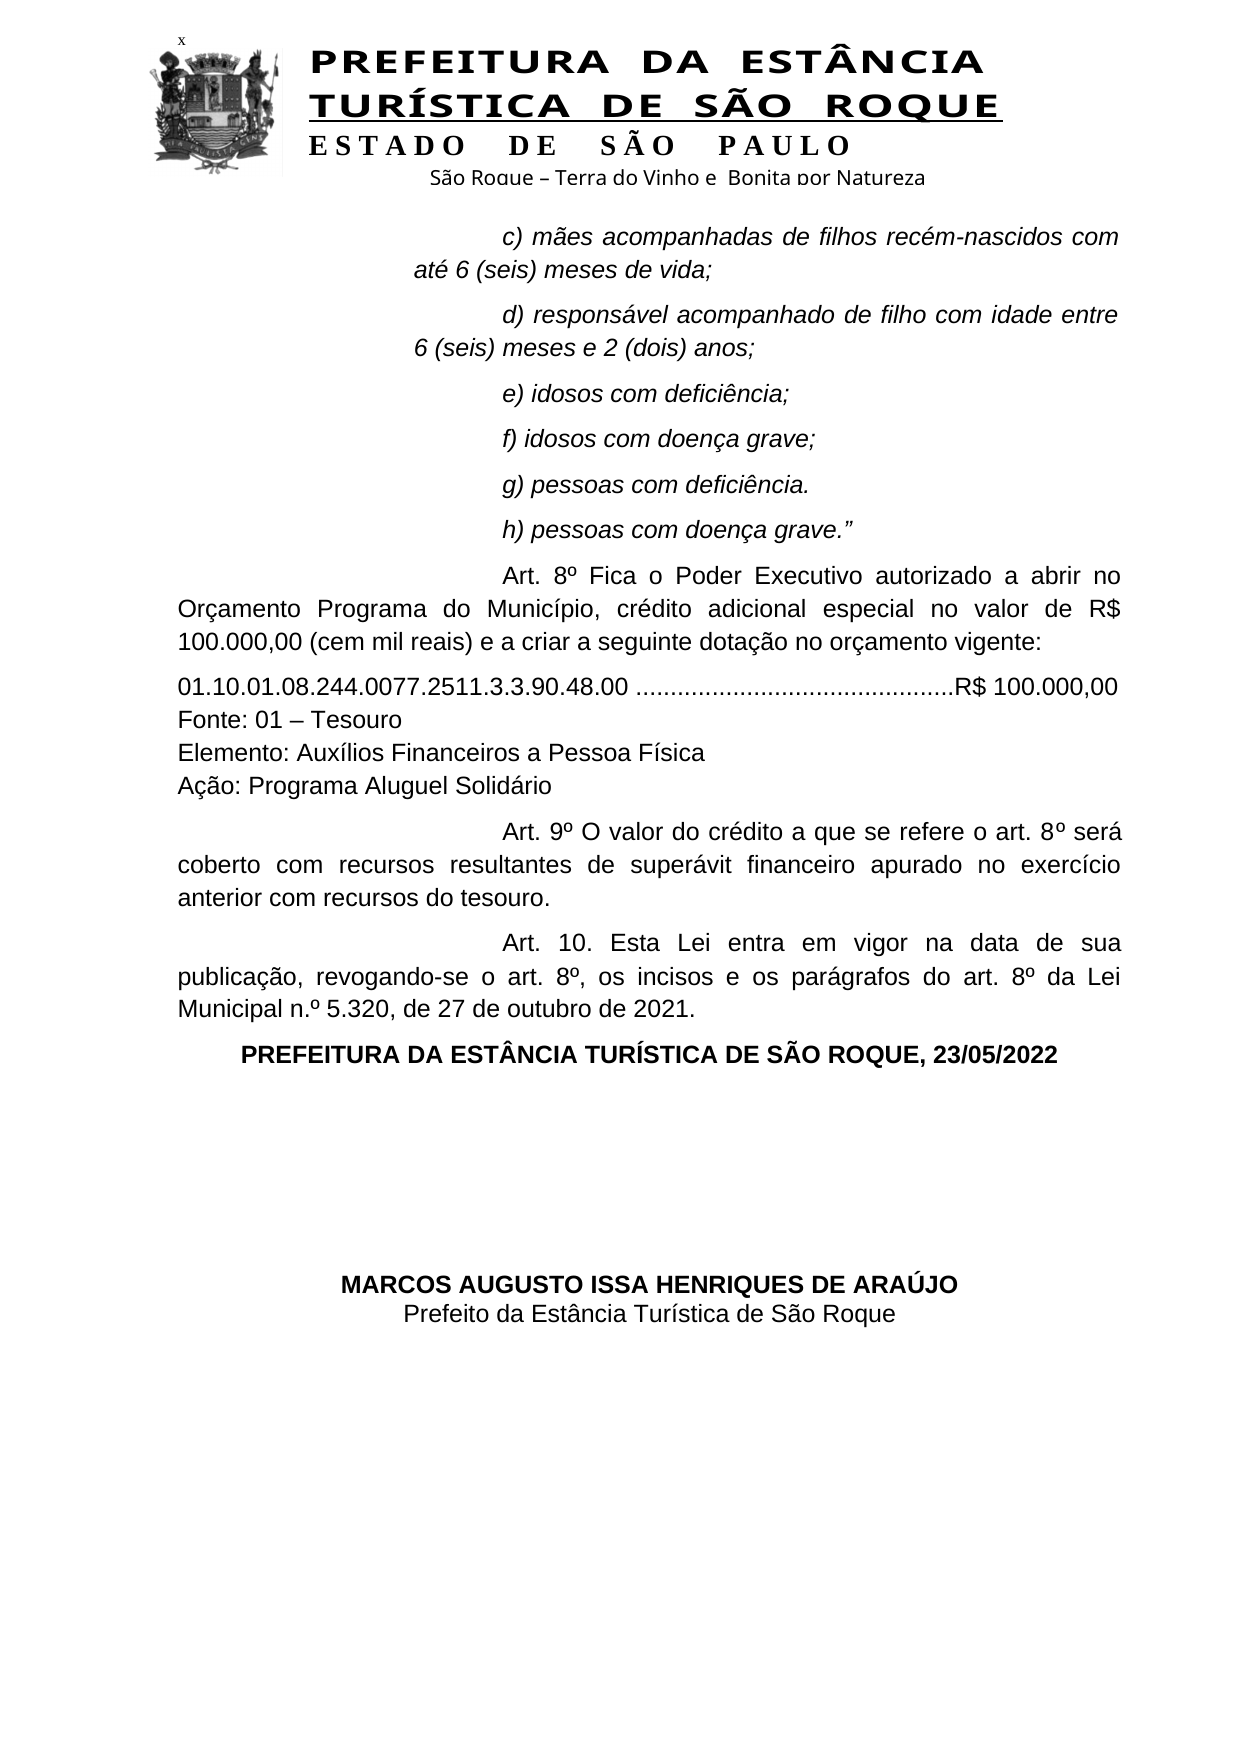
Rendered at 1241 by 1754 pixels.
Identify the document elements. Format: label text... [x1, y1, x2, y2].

text MARCOS AUGUSTO ISSA HENRIQUES DE ARAÚJO [251, 1270, 1048, 1299]
text PREFEITURA DA ESTÂNCIA TURÍSTICA DE SÃO ROQUE, 23/05/2022 [177, 1040, 1122, 1069]
text Art. 8º Fica o Poder Executivo autorizado a abrir no Orçamento Programa do Município, crédito adicional especial no valor de R$ 100.000,00 (cem mil reais) e a criar a seguinte dotação no orçamento vigente: [177, 561, 1122, 656]
text f) idosos com doença grave; [413, 424, 1122, 453]
text c) mães acompanhadas de filhos recém-nascidos com até 6 (seis) meses de vida; [413, 222, 1122, 283]
text Elemento: Auxílios Financeiros a Pessoa Física [177, 738, 1122, 767]
text Art. 10. Esta Lei entra em vigor na data de sua publicação, revogando-se o art. 8º, os incisos e os parágrafos do art. 8º da Lei Municipal n.º 5.320, de 27 de outubro de 2021. [177, 928, 1122, 1023]
text 01.10.01.08.244.0077.2511.3.3.90.48.00 ..............................................R$ 100.000,00 [177, 672, 1122, 701]
text d) responsável acompanhado de filho com idade entre 6 (seis) meses e 2 (dois) anos; [413, 300, 1122, 362]
text Prefeito da Estância Turística de São Roque [177, 1299, 1122, 1327]
text Ação: Programa Aluguel Solidário [177, 771, 1122, 800]
picture [147, 48, 283, 179]
text h) pessoas com doença grave.” [413, 515, 1122, 544]
text e) idosos com deficiência; [413, 379, 1122, 407]
text g) pessoas com deficiência. [413, 470, 1122, 498]
text Art. 9º O valor do crédito a que se refere o art. 8º será coberto com recursos resultantes de superávit financeiro apurado no exercício anterior com recursos do tesouro. [177, 817, 1122, 912]
text Fonte: 01 – Tesouro [177, 705, 1122, 734]
